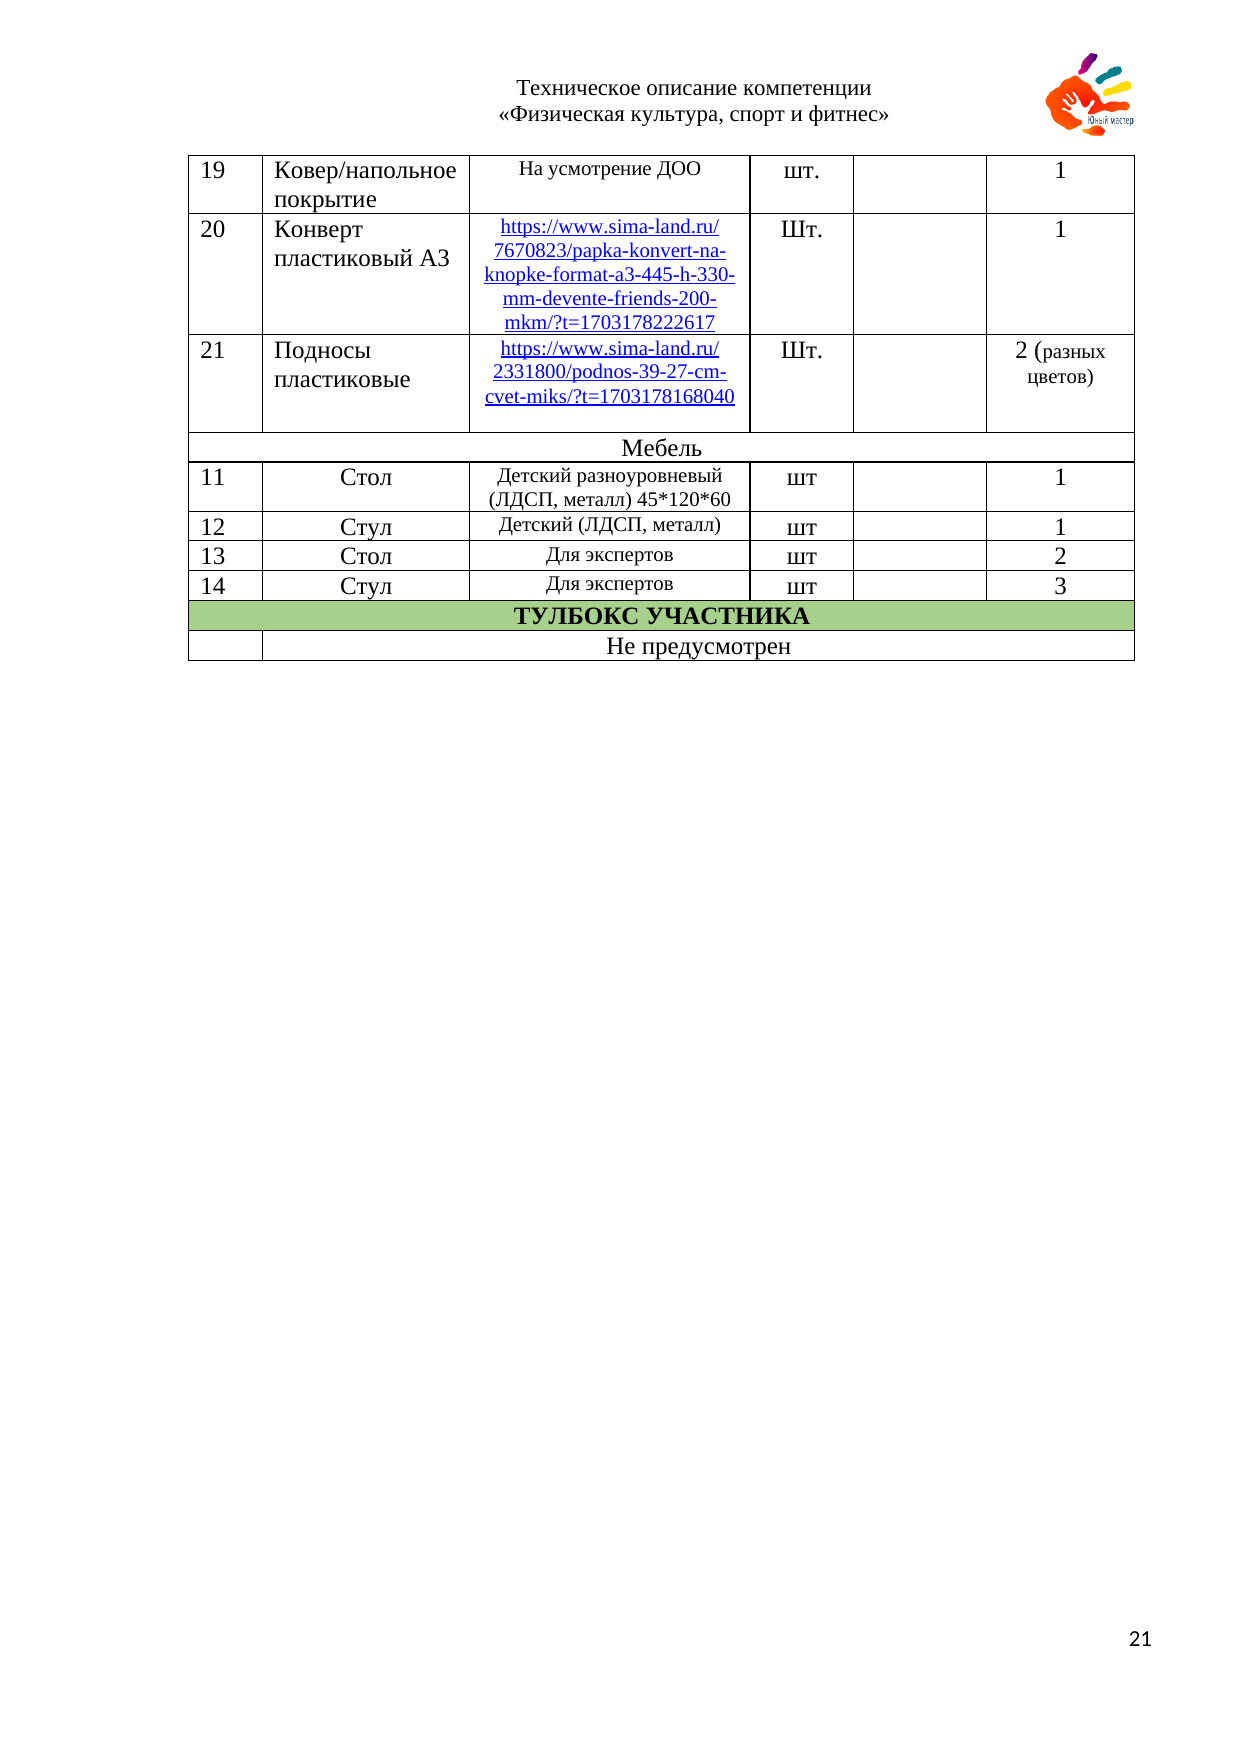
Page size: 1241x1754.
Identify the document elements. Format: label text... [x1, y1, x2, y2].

table_cell Конверт пластиковый А3 [263, 214, 469, 334]
table_cell [854, 156, 986, 213]
table_cell шт. [751, 156, 853, 213]
table_cell 1 [987, 214, 1134, 334]
table_cell Ковер/напольное покрытие [263, 156, 469, 213]
table_cell Мебель [189, 433, 1134, 461]
table_cell 13 [189, 541, 262, 570]
table_cell https://www.sima-land.ru/2331800/podnos-39-27-cm-cvet-miks/?t=1703178168040 [470, 335, 749, 432]
table_cell 1 [987, 463, 1134, 511]
table_cell Стол [263, 541, 469, 570]
table_cell ТУЛБОКС УЧАСТНИКА [189, 601, 1134, 630]
table_cell https://www.sima-land.ru/7670823/papka-konvert-na-knopke-format-a3-445-h-330-mm-devente-friends-200-mkm/?t=1703178222617 [470, 214, 749, 334]
table_cell 3 [987, 571, 1134, 600]
table_cell шт [751, 463, 853, 511]
table_cell 20 [189, 214, 262, 334]
table_cell Стул [263, 571, 469, 600]
table_cell 14 [189, 571, 262, 600]
table_cell шт [751, 571, 853, 600]
table_cell Не предусмотрен [263, 631, 1134, 659]
table_cell Шт. [751, 214, 853, 334]
table_cell Подносы пластиковые [263, 335, 469, 432]
table_cell 1 [987, 156, 1134, 213]
table_cell Шт. [751, 335, 853, 432]
table_cell Стол [263, 463, 469, 511]
table_cell Детский разноуровневый (ЛДСП, металл) 45*120*60 [470, 463, 749, 511]
table_cell Для экспертов [470, 571, 749, 600]
table_cell [854, 571, 986, 600]
table_cell Стул [263, 512, 469, 540]
table_cell шт [751, 512, 853, 540]
table_cell 21 [189, 335, 262, 432]
table_cell 2 (разных цветов) [987, 335, 1134, 432]
table_cell шт [751, 541, 853, 570]
table_cell 1 [987, 512, 1134, 540]
table_cell [854, 541, 986, 570]
table_cell [854, 463, 986, 511]
table_cell [854, 512, 986, 540]
table_cell На усмотрение ДОО [470, 156, 749, 213]
table_cell 19 [189, 156, 262, 213]
table_cell 12 [189, 512, 262, 540]
table_cell 2 [987, 541, 1134, 570]
table_cell Для экспертов [470, 541, 749, 570]
table_cell [854, 214, 986, 334]
table_cell 11 [189, 463, 262, 511]
table_cell Детский (ЛДСП, металл) [470, 512, 749, 540]
table_cell [189, 631, 262, 659]
picture [1017, 45, 1149, 136]
table_cell [854, 335, 986, 432]
